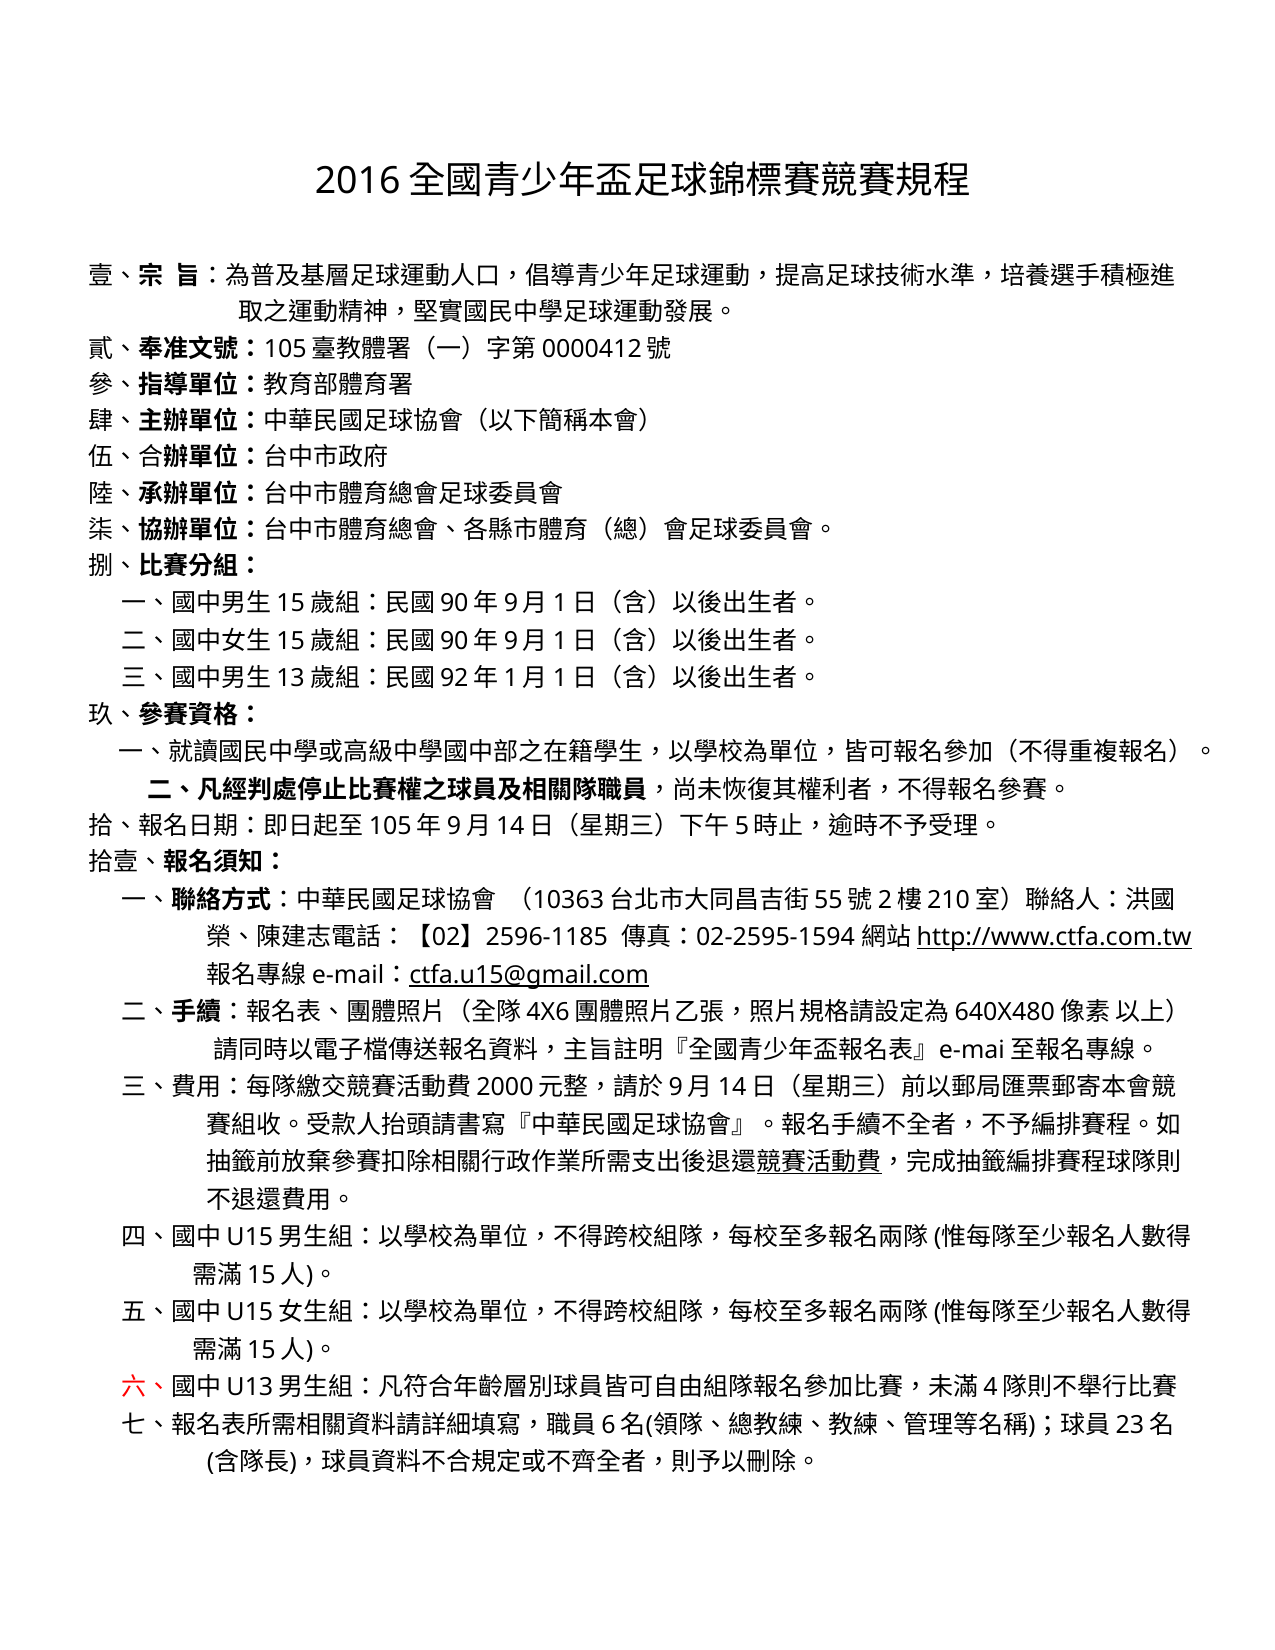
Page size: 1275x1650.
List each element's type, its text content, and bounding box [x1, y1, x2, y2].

text 一、聯絡方式：中華民國足球協會 （10363台北市大同昌吉街55號2樓210室）聯絡人：洪國榮、陳建志電話：【02】2596-1185 傳真：02-2595-1594 網站http://www.ctfa.com.tw 報名專線e-mail：ctfa.u15@gmail.com [89, 878, 1196, 991]
text 五、國中U15女生組：以學校為單位，不得跨校組隊，每校至多報名兩隊 (惟每隊至少報名人數得需滿15人)。 [89, 1291, 1196, 1366]
text 玖、參賽資格： [89, 694, 1196, 731]
text 七、報名表所需相關資料請詳細填寫，職員6名(領隊、總教練、教練、管理等名稱)；球員23名(含隊長)，球員資料不合規定或不齊全者，則予以刪除。 [89, 1403, 1196, 1478]
text 三、費用：每隊繳交競賽活動費2000元整，請於9月14日（星期三）前以郵局匯票郵寄本會競賽組收。受款人抬頭請書寫『中華民國足球協會』。報名手續不全者，不予編排賽程。如抽籤前放棄參賽扣除相關行政作業所需支出後退還競賽活動費，完成抽籤編排賽程球隊則不退還費用。 [89, 1066, 1196, 1216]
text 三、國中男生13歲組：民國92年1月1日（含）以後出生者。 [89, 657, 1196, 694]
text 一、國中男生15歲組：民國90年（含）以後出生者。 [89, 582, 1196, 619]
text 拾壹、報名須知： [89, 842, 1196, 878]
text 一、就讀國民中學或高級中學國中部之在籍學生，以學校為單位，皆可報名參加（不得重複報名）。 [85, 731, 1196, 768]
text 二、凡經判處停止比賽權之球員及相關隊職員，尚未恢復其權利者，不得報名參賽。 [147, 768, 1196, 806]
text 2016全國青少年盃足球錦標賽競賽規程 [89, 150, 1196, 204]
text 肆、主辦單位：中華民國足球協會（以下簡稱本會） [89, 401, 1196, 437]
text 拾、報名日期：即日起至105年9月14日（星期三）下午5時止，逾時不予受理。 [89, 806, 1196, 842]
text 伍、合辦單位：台中市政府 [89, 437, 1196, 473]
text 四、國中U15男生組：以學校為單位，不得跨校組隊，每校至多報名兩隊 (惟每隊至少報名人數得需滿15人)。 [89, 1216, 1196, 1291]
text 參、指導單位：教育部體育署 [89, 364, 1196, 401]
text 柒、協辦單位：台中市體育總會、各縣市體育（總）會足球委員會。 [89, 509, 1196, 546]
text 二、國中女生15歲組：民國90年（含）以後出生者。 [89, 619, 1196, 657]
text 二、手續：報名表、團體照片（全隊4X6團體照片乙張，照片規格請設定為640X480像素 以上）請同時以電子檔傳送報名資料，主旨註明『全國青少年盃報名表』e-mai至報名專線。 [89, 991, 1196, 1066]
text 陸、承辦單位：台中市體育總會足球委員會 [89, 473, 1196, 509]
text 六、國中U13男生組：凡符合年齡層別球員皆可自由組隊報名參加比賽，未滿4隊則不舉行比賽 [89, 1366, 1196, 1403]
text 捌、比賽分組： [89, 546, 1196, 582]
text 貳、奉准文號：105臺教體署（一）字第0000412號 [89, 328, 1196, 364]
text 壹、宗 旨：為普及基層足球運動人口，倡導青少年足球運動，提高足球技術水準，培養選手積極進取之運動精神，堅實國民中學足球運動發展。 [89, 256, 1196, 328]
